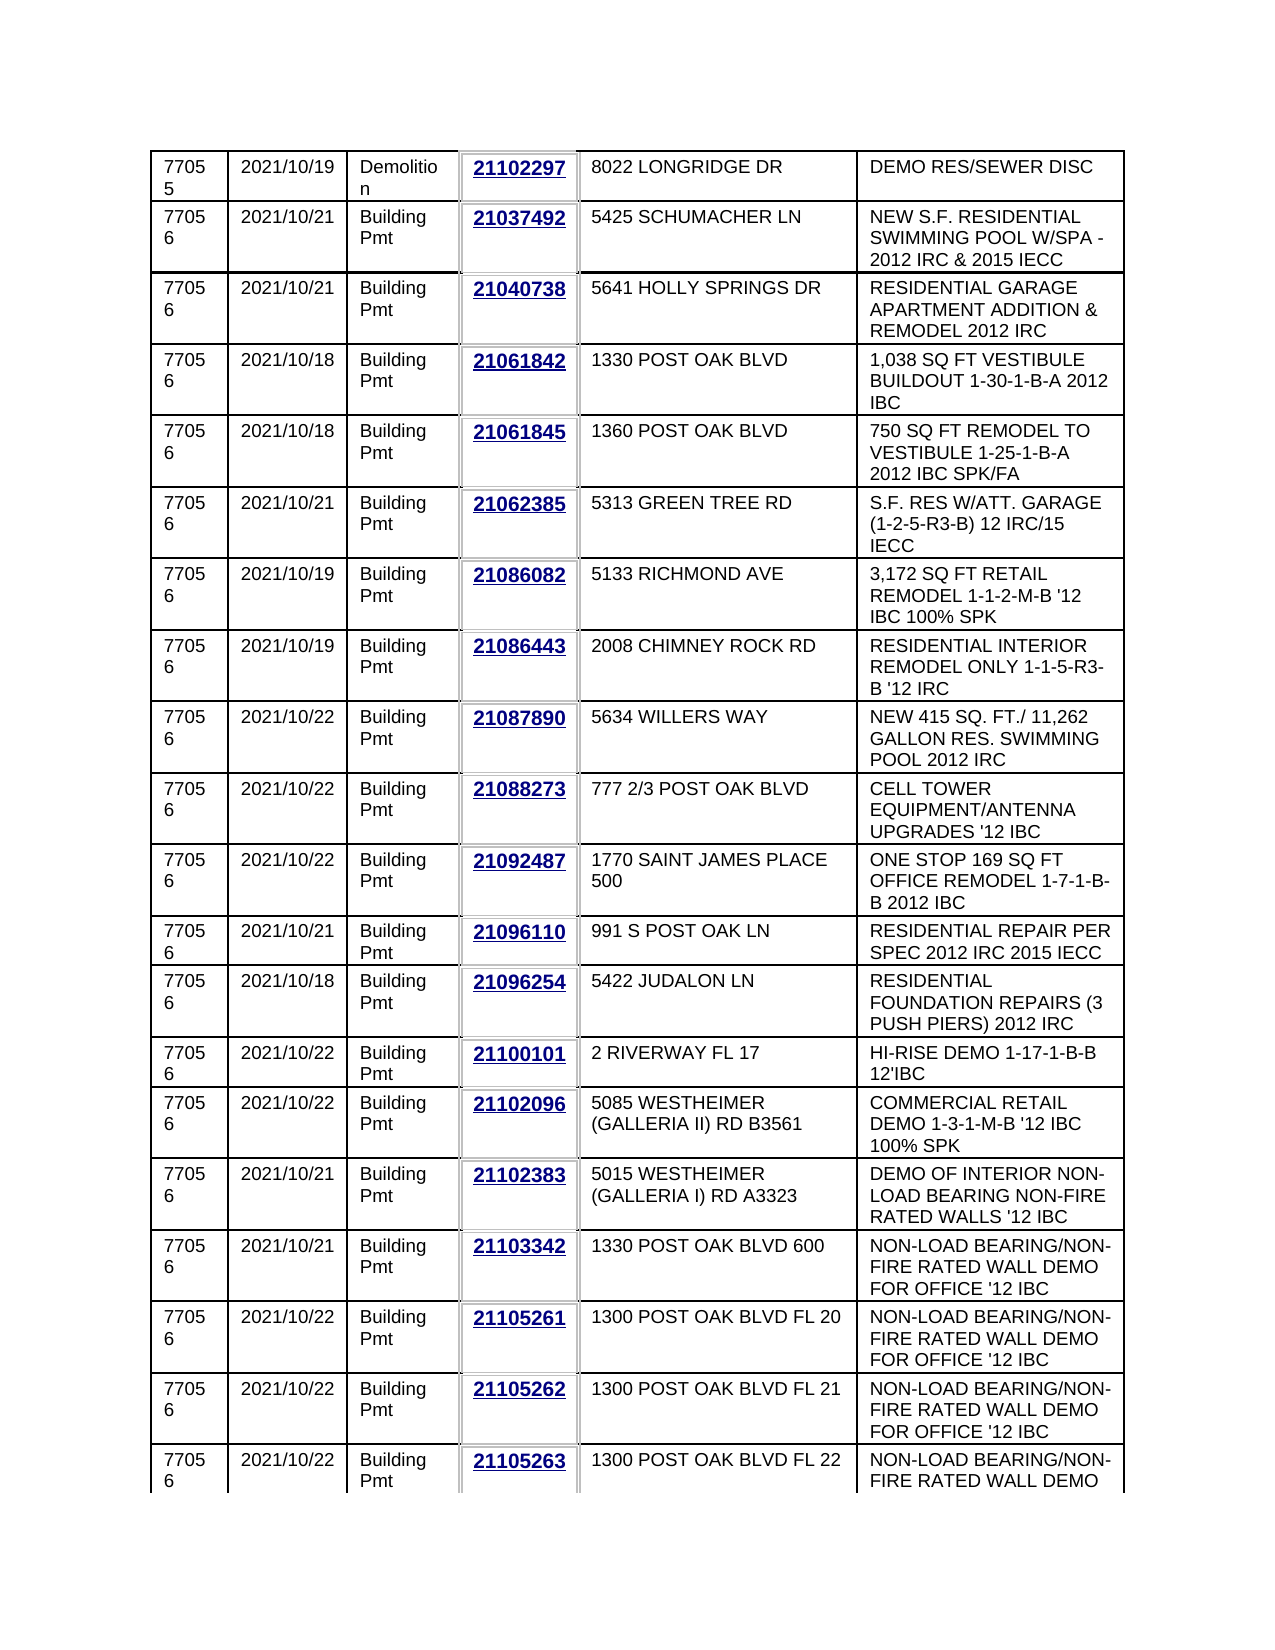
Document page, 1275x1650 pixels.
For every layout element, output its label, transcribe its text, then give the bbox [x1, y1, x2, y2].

table_cell 21102297 [463, 155, 576, 200]
table_cell Building Pmt [348, 631, 458, 700]
table_cell 2021/10/22 [229, 702, 346, 772]
table_cell 21102383 [463, 1162, 576, 1229]
table_cell 1300 POST OAK BLVD FL 20 [581, 1302, 856, 1372]
table_cell 77056 [152, 559, 227, 629]
table_cell 5425 SCHUMACHER LN [581, 202, 856, 271]
table_cell DEMO RES/SEWER DISC [858, 152, 1123, 200]
table_cell Building Pmt [348, 202, 458, 271]
table_cell CELL TOWER EQUIPMENT/ANTENNA UPGRADES '12 IBC [858, 774, 1123, 843]
table_cell 21100101 [463, 1041, 576, 1086]
table_cell 2021/10/19 [229, 152, 346, 200]
table_cell 21061845 [463, 419, 576, 486]
table_cell 21087890 [463, 705, 576, 772]
table_cell NON-LOAD BEARING/NON-FIRE RATED WALL DEMO FOR OFFICE '12 IBC [858, 1302, 1123, 1372]
table_cell 2021/10/21 [229, 1231, 346, 1300]
table_cell 77056 [152, 1302, 227, 1372]
table_cell 5313 GREEN TREE RD [581, 488, 856, 557]
table_cell 1360 POST OAK BLVD [581, 416, 856, 486]
table_cell 21103342 [463, 1233, 576, 1300]
table_cell 5015 WESTHEIMER (GALLERIA I) RD A3323 [581, 1159, 856, 1229]
table_cell 77056 [152, 1159, 227, 1229]
table_cell 21096254 [463, 969, 576, 1036]
table_cell RESIDENTIAL INTERIOR REMODEL ONLY 1-1-5-R3-B '12 IRC [858, 631, 1123, 700]
table_cell 77056 [152, 345, 227, 414]
table_cell ONE STOP 169 SQ FT OFFICE REMODEL 1-7-1-B-B 2012 IBC [858, 845, 1123, 914]
table_cell 2021/10/18 [229, 966, 346, 1036]
table_cell 77056 [152, 202, 227, 271]
table_cell 21037492 [463, 205, 576, 271]
table_cell 21062385 [463, 491, 576, 557]
table_cell S.F. RES W/ATT. GARAGE (1-2-5-R3-B) 12 IRC/15 IECC [858, 488, 1123, 557]
table_cell Building Pmt [348, 488, 458, 557]
table_cell 77056 [152, 702, 227, 772]
table_cell Building Pmt [348, 1159, 458, 1229]
table_cell 77056 [152, 1231, 227, 1300]
table_cell DEMO OF INTERIOR NON-LOAD BEARING NON-FIRE RATED WALLS '12 IBC [858, 1159, 1123, 1229]
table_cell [858, 1445, 1123, 1493]
table_cell 2021/10/22 [229, 845, 346, 914]
table_cell 77055 [152, 152, 227, 200]
table_cell Building Pmt [348, 917, 458, 964]
table_cell 2021/10/22 [229, 774, 346, 843]
table_cell Building Pmt [348, 1302, 458, 1372]
table_cell 21086443 [463, 633, 576, 700]
table_cell Building Pmt [348, 1231, 458, 1300]
table_cell 2021/10/19 [229, 559, 346, 629]
table_cell Building Pmt [348, 345, 458, 414]
table_cell NEW 415 SQ. FT./ 11,262 GALLON RES. SWIMMING POOL 2012 IRC [858, 702, 1123, 772]
table_cell HI-RISE DEMO 1-17-1-B-B 12'IBC [858, 1038, 1123, 1086]
table_cell Building Pmt [348, 1038, 458, 1086]
table_cell 5133 RICHMOND AVE [581, 559, 856, 629]
table_cell 77056 [152, 1374, 227, 1443]
table_cell Building Pmt [348, 1374, 458, 1443]
table_cell 2021/10/21 [229, 202, 346, 271]
table_cell Demolition [348, 152, 458, 200]
table_cell 1,038 SQ FT VESTIBULE BUILDOUT 1-30-1-B-A 2012 IBC [858, 345, 1123, 414]
table_cell 2021/10/18 [229, 416, 346, 486]
table_cell Building Pmt [348, 774, 458, 843]
table_cell 21040738 [463, 276, 576, 343]
table_cell Building Pmt [348, 966, 458, 1036]
table_cell 2021/10/19 [229, 631, 346, 700]
table_cell RESIDENTIAL FOUNDATION REPAIRS (3 PUSH PIERS) 2012 IRC [858, 966, 1123, 1036]
table_cell Building Pmt [348, 274, 458, 343]
table_cell 3,172 SQ FT RETAIL REMODEL 1-1-2-M-B '12 IBC 100% SPK [858, 559, 1123, 629]
table_cell 1330 POST OAK BLVD 600 [581, 1231, 856, 1300]
table_cell 21105261 [463, 1305, 576, 1372]
table_cell 21105262 [463, 1376, 576, 1443]
table_cell Building Pmt [348, 416, 458, 486]
table_cell 2021/10/22 [229, 1374, 346, 1443]
table_cell 77056 [152, 274, 227, 343]
table_cell 21105263 [463, 1448, 576, 1493]
table_cell 2021/10/22 [229, 1302, 346, 1372]
table_cell NEW S.F. RESIDENTIAL SWIMMING POOL W/SPA - 2012 IRC & 2015 IECC [858, 202, 1123, 271]
table_cell 1330 POST OAK BLVD [581, 345, 856, 414]
table_cell Building Pmt [348, 559, 458, 629]
table_cell 2 RIVERWAY FL 17 [581, 1038, 856, 1086]
table_cell 2021/10/18 [229, 345, 346, 414]
table_cell 21086082 [463, 562, 576, 629]
table_cell 8022 LONGRIDGE DR [581, 152, 856, 200]
table_cell 77056 [152, 966, 227, 1036]
table_cell 77056 [152, 1038, 227, 1086]
table_cell 2021/10/22 [229, 1445, 346, 1493]
table_cell COMMERCIAL RETAIL DEMO 1-3-1-M-B '12 IBC 100% SPK [858, 1088, 1123, 1157]
table_cell 21096110 [463, 919, 576, 964]
table_cell 77056 [152, 1445, 227, 1493]
table_cell RESIDENTIAL REPAIR PER SPEC 2012 IRC 2015 IECC [858, 917, 1123, 964]
table_cell 21092487 [463, 848, 576, 914]
table_cell 777 2/3 POST OAK BLVD [581, 774, 856, 843]
table_cell 2008 CHIMNEY ROCK RD [581, 631, 856, 700]
table_cell 77056 [152, 488, 227, 557]
table_cell RESIDENTIAL GARAGE APARTMENT ADDITION & REMODEL 2012 IRC [858, 274, 1123, 343]
table_cell 750 SQ FT REMODEL TO VESTIBULE 1-25-1-B-A 2012 IBC SPK/FA [858, 416, 1123, 486]
table_cell 5085 WESTHEIMER (GALLERIA II) RD B3561 [581, 1088, 856, 1157]
table_cell 77056 [152, 631, 227, 700]
table_cell Building Pmt [348, 1088, 458, 1157]
table_cell 1300 POST OAK BLVD FL 21 [581, 1374, 856, 1443]
table_cell 77056 [152, 845, 227, 914]
table_cell 21088273 [463, 776, 576, 843]
table_cell 2021/10/21 [229, 274, 346, 343]
table_cell 2021/10/21 [229, 488, 346, 557]
table_cell 991 S POST OAK LN [581, 917, 856, 964]
table_cell 21061842 [463, 348, 576, 414]
table_cell 2021/10/22 [229, 1088, 346, 1157]
table_cell 77056 [152, 774, 227, 843]
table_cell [581, 1445, 856, 1493]
table_cell NON-LOAD BEARING/NON-FIRE RATED WALL DEMO FOR OFFICE '12 IBC [858, 1231, 1123, 1300]
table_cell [858, 1374, 1123, 1443]
table_cell Building Pmt [348, 702, 458, 772]
table_cell 77056 [152, 416, 227, 486]
table_cell 1770 SAINT JAMES PLACE 500 [581, 845, 856, 914]
table_cell 5634 WILLERS WAY [581, 702, 856, 772]
table_cell 2021/10/21 [229, 1159, 346, 1229]
table_cell 77056 [152, 1088, 227, 1157]
table_cell 2021/10/21 [229, 917, 346, 964]
table_cell 2021/10/22 [229, 1038, 346, 1086]
table_cell 77056 [152, 917, 227, 964]
table_cell 5422 JUDALON LN [581, 966, 856, 1036]
table_cell 5641 HOLLY SPRINGS DR [581, 274, 856, 343]
table_cell Building Pmt [348, 1445, 458, 1493]
table_cell 21102096 [463, 1091, 576, 1157]
table_cell Building Pmt [348, 845, 458, 914]
